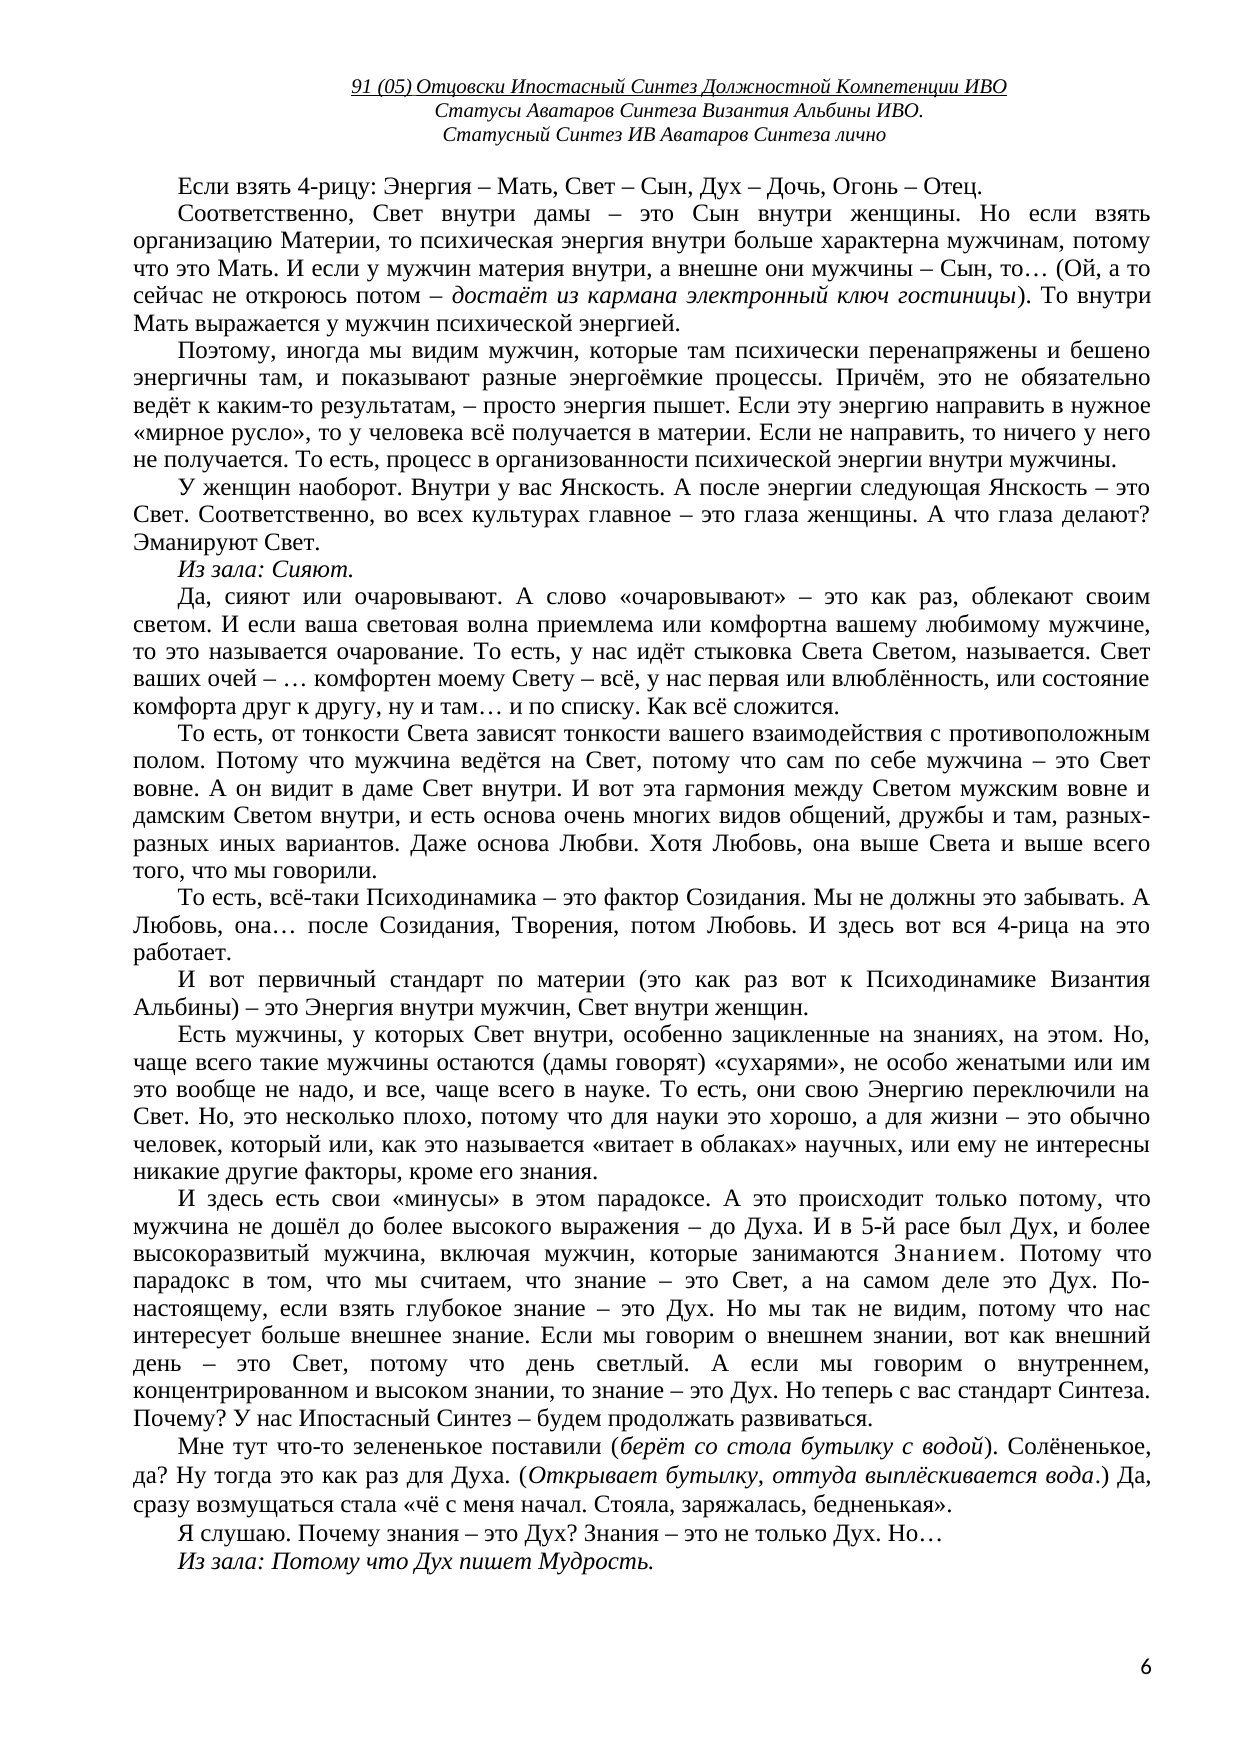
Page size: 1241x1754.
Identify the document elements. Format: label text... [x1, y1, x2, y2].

text Да, сияют или очаровывают. А слово «очаровывают» – это как раз, облекают своим светом. И если ваша световая волна приемлема или комфортна вашему любимому мужчине, то это называется очарование. То есть, у нас идёт стыковка Света Светом, называется. Свет ваших очей – … комфортен моему Свету – всё, у нас первая или влюблённость, или состояние комфорта друг к другу, ну и там… и по списку. Как всё сложится. [133, 583, 1152, 719]
text Если взять 4-рицу: Энергия – Мать, Свет – Сын, Дух – Дочь, Огонь – Отец. [133, 172, 1152, 199]
text Соответственно, Свет внутри дамы – это Сын внутри женщины. Но если взять организацию Материи, то психическая энергия внутри больше характерна мужчинам, потому что это Мать. И если у мужчин материя внутри, а внешне они мужчины – Сын, то… (Ой, а то сейчас не откроюсь потом – достаёт из кармана электронный ключ гостиницы). То внутри Мать выражается у мужчин психической энергией. [133, 199, 1152, 336]
text И вот первичный стандарт по материи (это как раз вот к Психодинамике Византия Альбины) – это Энергия внутри мужчин, Свет внутри женщин. [133, 966, 1152, 1021]
text Есть мужчины, у которых Свет внутри, особенно зацикленные на знаниях, на этом. Но, чаще всего такие мужчины остаются (дамы говорят) «сухарями», не особо женатыми или им это вообще не надо, и все, чаще всего в науке. То есть, они свою Энергию переключили на Свет. Но, это несколько плохо, потому что для науки это хорошо, а для жизни – это обычно человек, который или, как это называется «витает в облаках» научных, или ему не интересны никакие другие факторы, кроме его знания. [133, 1021, 1152, 1185]
text Из зала: Сияют. [133, 555, 1152, 583]
text Мне тут что-то зелененькое поставили (берёт со стола бутылку с водой). Солёненькое, да? Ну тогда это как раз для Духа. (Открывает бутылку, оттуда выплёскивается вода.) Да, сразу возмущаться стала «чё с меня начал. Стояла, заряжалась, бедненькая». [133, 1431, 1152, 1518]
text Поэтому, иногда мы видим мужчин, которые там психически перенапряжены и бешено энергичны там, и показывают разные энергоёмкие процессы. Причём, это не обязательно ведёт к каким-то результатам, – просто энергия пышет. Если эту энергию направить в нужное «мирное русло», то у человека всё получается в материи. Если не направить, то ничего у него не получается. То есть, процесс в организованности психической энергии внутри мужчины. [133, 336, 1152, 473]
text У женщин наоборот. Внутри у вас Янскость. А после энергии следующая Янскость – это Свет. Соответственно, во всех культурах главное – это глаза женщины. А что глаза делают? Эманируют Свет. [133, 473, 1152, 555]
text Из зала: Потому что Дух пишет Мудрость. [133, 1546, 1152, 1575]
text И здесь есть свои «минусы» в этом парадоксе. А это происходит только потому, что мужчина не дошёл до более высокого выражения – до Духа. И в 5-й расе был Дух, и более высокоразвитый мужчина, включая мужчин, которые занимаются Знанием. Потому что парадокс в том, что мы считаем, что знание – это Свет, а на самом деле это Дух. По-настоящему, если взять глубокое знание – это Дух. Но мы так не видим, потому что нас интересует больше внешнее знание. Если мы говорим о внешнем знании, вот как внешний день – это Свет, потому что день светлый. А если мы говорим о внутреннем, концентрированном и высоком знании, то знание – это Дух. Но теперь с вас стандарт Синтеза. Почему? У нас Ипостасный Синтез – будем продолжать развиваться. [133, 1185, 1152, 1431]
text Я слушаю. Почему знания – это Дух? Знания – это не только Дух. Но… [133, 1518, 1152, 1546]
text То есть, от тонкости Света зависят тонкости вашего взаимодействия с противоположным полом. Потому что мужчина ведётся на Свет, потому что сам по себе мужчина – это Свет вовне. А он видит в даме Свет внутри. И вот эта гармония между Светом мужским вовне и дамским Светом внутри, и есть основа очень многих видов общений, дружбы и там, разных-разных иных вариантов. Даже основа Любви. Хотя Любовь, она выше Света и выше всего того, что мы говорили. [133, 719, 1152, 884]
text То есть, всё-таки Психодинамика – это фактор Созидания. Мы не должны это забывать. А Любовь, она… после Созидания, Творения, потом Любовь. И здесь вот вся 4-рица на это работает. [133, 884, 1152, 966]
